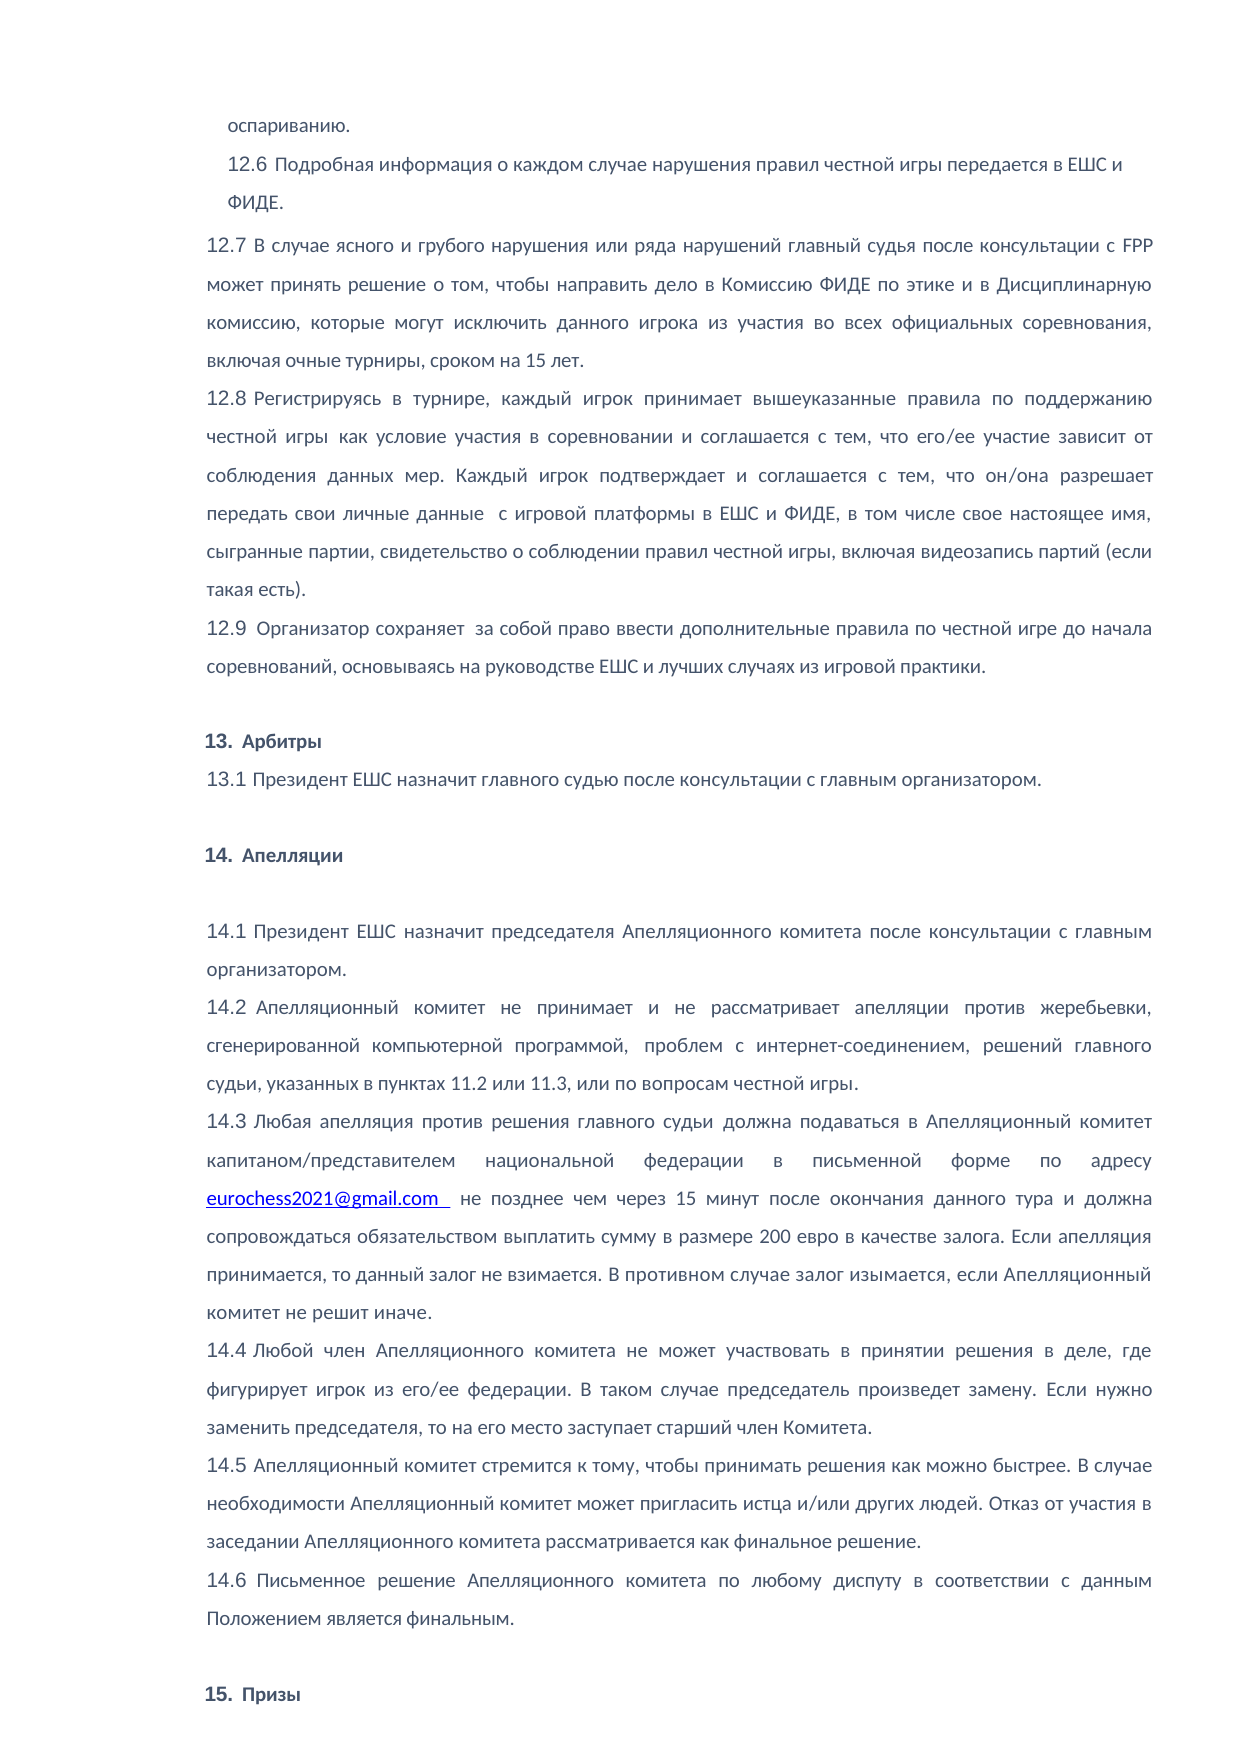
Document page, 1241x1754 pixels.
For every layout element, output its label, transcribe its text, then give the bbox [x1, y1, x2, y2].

list Регистрируясь в турнире, каждый игрок принимает вышеуказанные правила по поддержанию честной игры как условие участия в соревновании и соглашается с тем, что его/ее участие зависит от соблюдения данных мер. Каждый игрок подтверждает и соглашается с тем, что он/она разрешает передать свои личные данные с игровой платформы в ЕШС и ФИДЕ, в том числе свое настоящее имя, сыгранные партии, свидетельство о соблюдении правил честной игры, включая видеозапись партий (если такая есть). [206, 386, 1153, 602]
subtitle Арбитры [204, 729, 1165, 754]
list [227, 112, 1123, 138]
list Любая апелляция против решения главного судьи должна подаваться в Апелляционный комитет капитаном/представителем национальной федерации в письменной форме по адресу eurochess2021@gmail.com не позднее чем через 15 минут после окончания данного тура и должна сопровождаться обязательством выплатить сумму в размере 200 евро в качестве залога. Если апелляция принимается, то данный залог не взимается. В противном случае залог изымается, если Апелляционный комитет не решит иначе. [206, 1109, 1153, 1325]
list Организатор сохраняет за собой право ввести дополнительные правила по честной игре до начала соревнований, основываясь на руководстве ЕШС и лучших случаях из игровой практики. [206, 615, 1153, 678]
list В случае ясного и грубого нарушения или ряда нарушений главный судья после консультации с FPP может принять решение о том, чтобы направить дело в Комиссию ФИДЕ по этике и в Дисциплинарную комиссию, которые могут исключить данного игрока из участия во всех официальных соревнования, включая очные турниры, сроком на 15 лет. [206, 233, 1153, 372]
list Президент ЕШС назначит главного судью после консультации с главным организатором. [206, 766, 1165, 791]
list Апелляционный комитет стремится к тому, чтобы принимать решения как можно быстрее. В случае необходимости Апелляционный комитет может пригласить истца и/или других людей. Отказ от участия в заседании Апелляционного комитета рассматривается как финальное решение. [206, 1452, 1152, 1554]
list Письменное решение Апелляционного комитета по любому диспуту в соответствии с данным Положением является финальным. [206, 1567, 1152, 1631]
list Апелляционный комитет не принимает и не рассматривает апелляции против жеребьевки, сгенерированной компьютерной программой, проблем с интернет-соединением, решений главного судьи, указанных в пунктах 11.2 или 11.3, или по вопросам честной игры. [206, 994, 1152, 1096]
list Президент ЕШС назначит председателя Апелляционного комитета после консультации с главным организатором. [206, 918, 1153, 981]
list Подробная информация о каждом случае нарушения правил честной игры передается в ЕШС и ФИДЕ. [227, 151, 1124, 214]
list Любой член Апелляционного комитета не может участвовать в принятии решения в деле, где фигурирует игрок из его/ее федерации. В таком случае председатель произведет замену. Если нужно заменить председателя, то на его место заступает старший член Комитета. [206, 1338, 1152, 1439]
subtitle Апелляции [204, 842, 1165, 868]
subtitle Призы [204, 1681, 1165, 1706]
